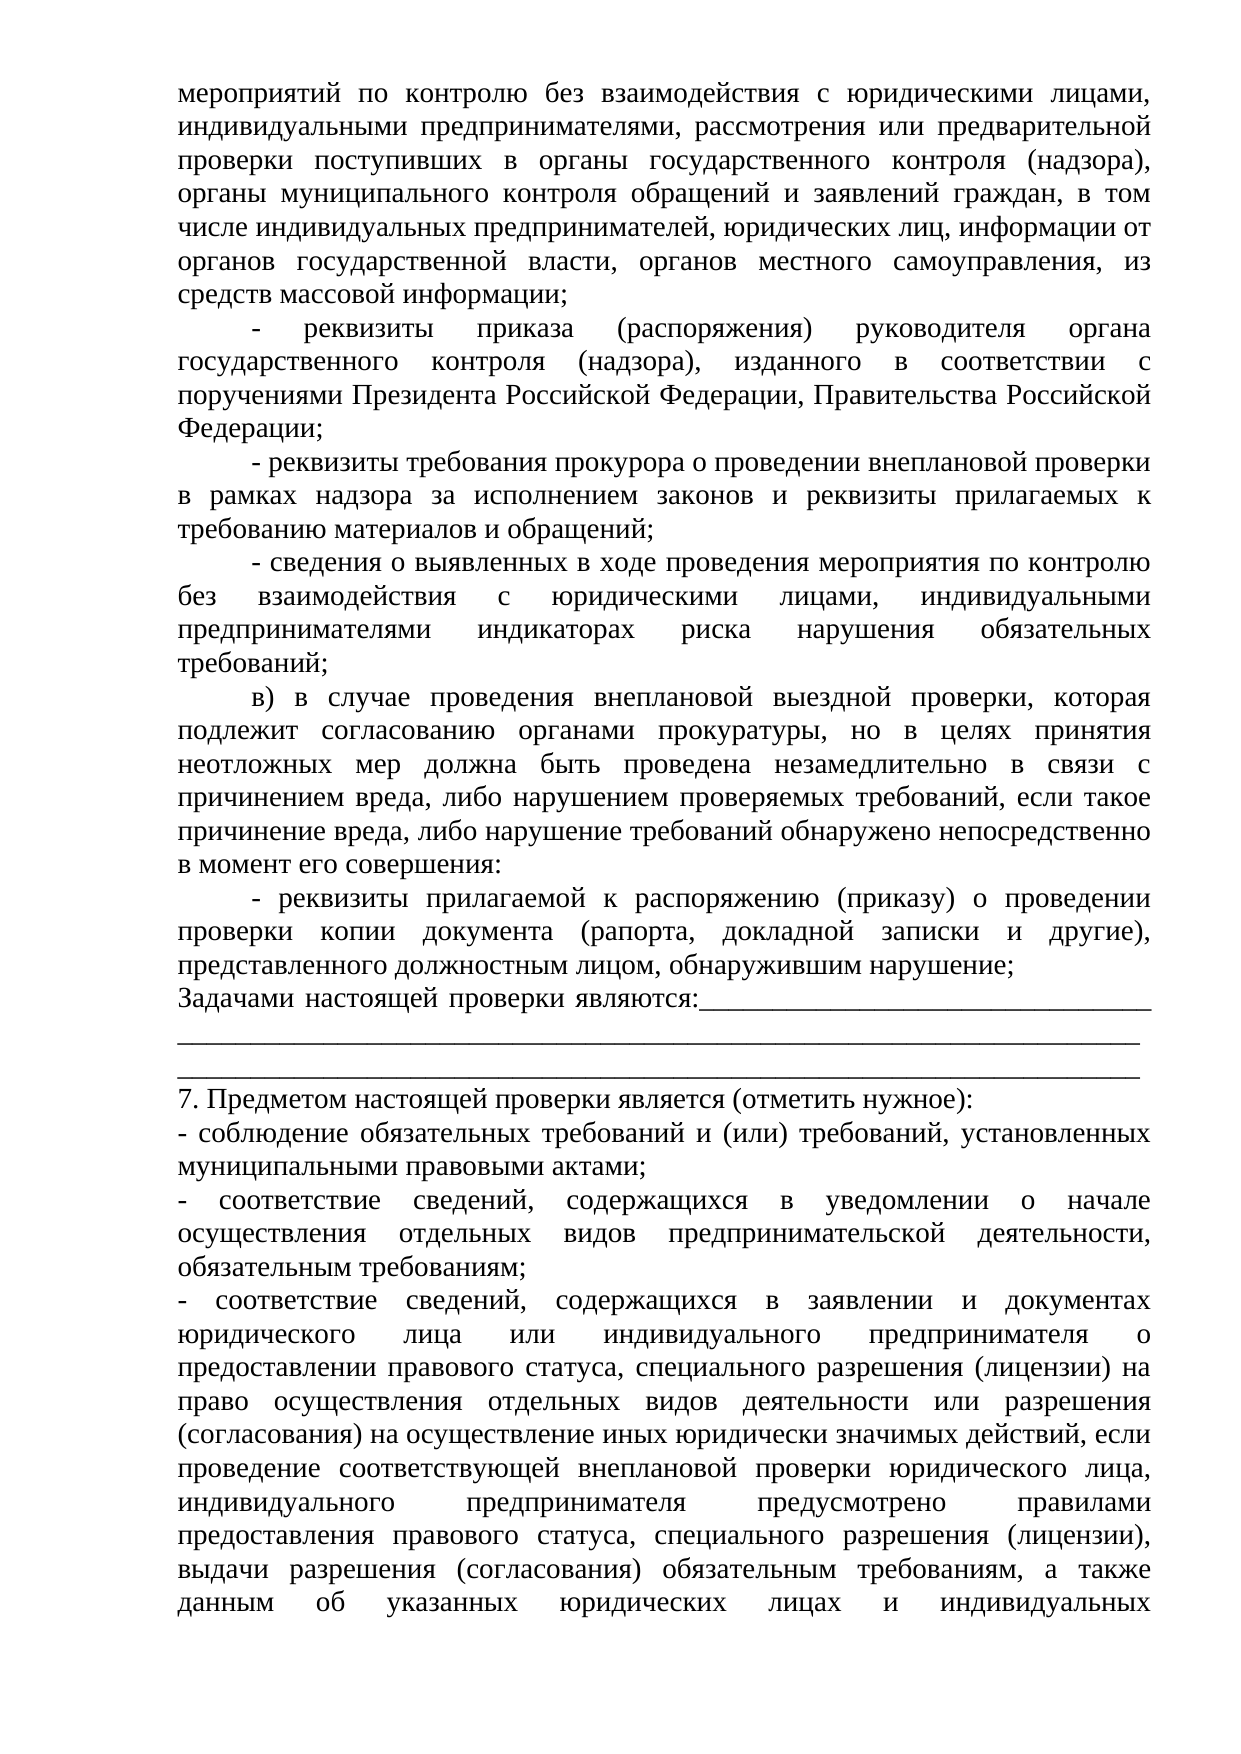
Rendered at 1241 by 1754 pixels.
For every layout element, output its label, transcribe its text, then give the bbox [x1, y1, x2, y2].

text в) в случае проведения внеплановой выездной проверки, которая подлежит согласованию органами прокуратуры, но в целях принятия неотложных мер должна быть проведена незамедлительно в связи с причинением вреда, либо нарушением проверяемых требований, если такое причинение вреда, либо нарушение требований обнаружено непосредственно в момент его совершения: [177, 679, 1152, 880]
text - реквизиты приказа (распоряжения) руководителя органа государственного контроля (надзора), изданного в соответствии с поручениями Президента Российской Федерации, Правительства Российской Федерации; [177, 310, 1152, 444]
text - сведения о выявленных в ходе проведения мероприятия по контролю без взаимодействия с юридическими лицами, индивидуальными предпринимателями индикаторах риска нарушения обязательных требований; [177, 544, 1152, 679]
text 7. Предметом настоящей проверки является (отметить нужное): [177, 1081, 1152, 1115]
text - реквизиты требования прокурора о проведении внеплановой проверки в рамках надзора за исполнением законов и реквизиты прилагаемых к требованию материалов и обращений; [177, 444, 1152, 544]
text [177, 1282, 1152, 1618]
text - реквизиты прилагаемой к распоряжению (приказу) о проведении проверки копии документа (рапорта, докладной записки и другие), представленного должностным лицом, обнаружившим нарушение; [177, 880, 1152, 981]
text __________________________________________________________________ [177, 1048, 1152, 1081]
text - соответствие сведений, содержащихся в уведомлении о начале осуществления отдельных видов предпринимательской деятельности, обязательным требованиям; [177, 1182, 1152, 1282]
text - соблюдение обязательных требований и (или) требований, установленных муниципальными правовыми актами; [177, 1115, 1152, 1182]
text Задачами настоящей проверки являются:_______________________________ __________________________________________________________________ [177, 981, 1152, 1048]
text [177, 75, 1152, 310]
